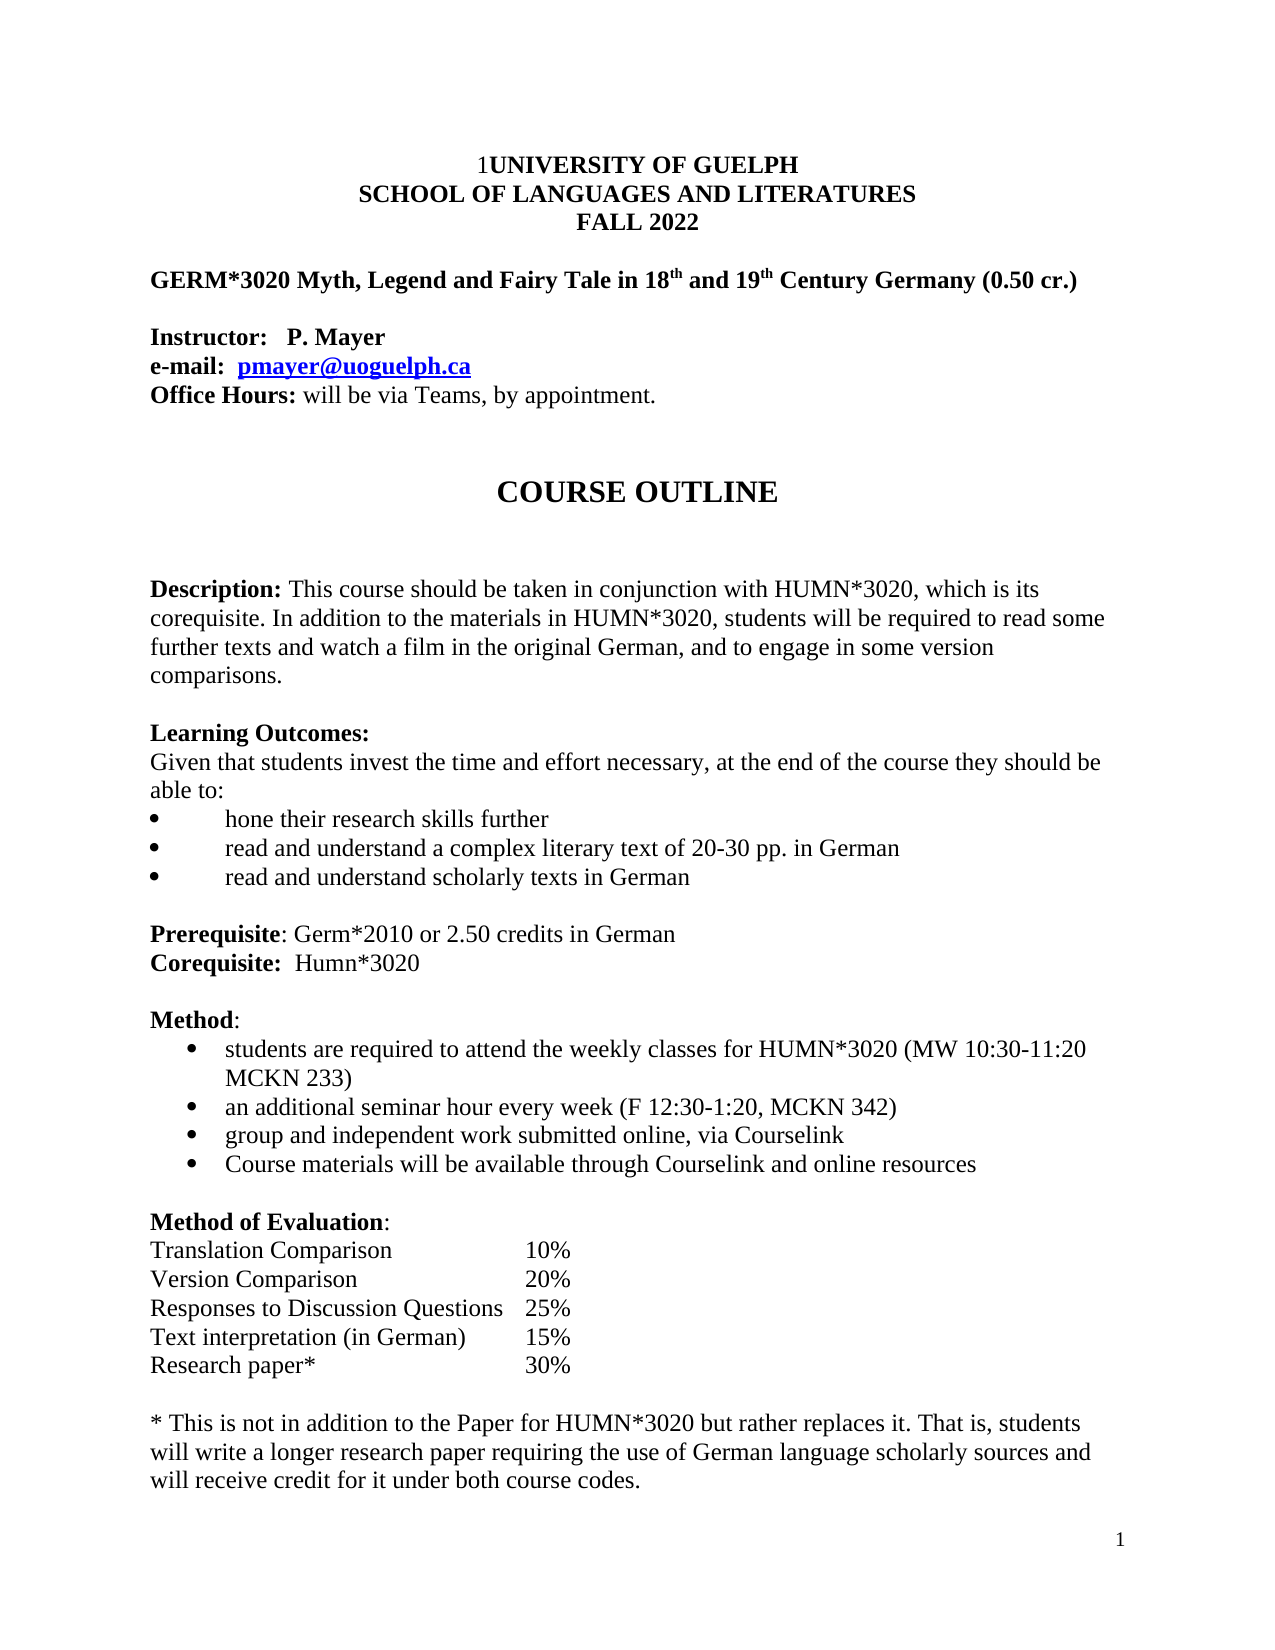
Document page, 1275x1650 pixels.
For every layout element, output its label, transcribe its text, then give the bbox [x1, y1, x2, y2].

text SCHOOL OF LANGUAGES AND LITERATURES [150, 179, 1125, 207]
list students are required to attend the weekly classes for HUMN*3020 (MW 10:30-11:20 MCKN 233) [187, 1034, 1125, 1092]
text Version Comparison 20% [150, 1264, 1125, 1293]
text Research paper* 30% [150, 1351, 1125, 1379]
text Prerequisite: Germ*2010 or 2.50 credits in German [150, 919, 1125, 948]
text Method: [150, 1006, 1125, 1034]
text Given that students invest the time and effort necessary, at the end of the course they should be able to: [150, 747, 1125, 804]
list read and understand scholarly texts in German [150, 862, 1125, 891]
list Course materials will be available through Courselink and online resources [187, 1149, 1125, 1178]
text GERM*3020 Myth, Legend and Fairy Tale in 18th and 19th Century Germany (0.50 cr.) [150, 265, 1125, 294]
text Text interpretation (in German) 15% [150, 1322, 1125, 1351]
list an additional seminar hour every week (F 12:30-1:20, MCKN 342) [187, 1092, 1125, 1121]
text Method of Evaluation: [150, 1207, 1125, 1236]
list hone their research skills further [150, 804, 1125, 833]
text Office Hours: will be via Teams, by appointment. [150, 380, 1125, 409]
text Corequisite: Humn*3020 [150, 948, 1125, 977]
text COURSE OUTLINE [150, 474, 1125, 509]
text Instructor: P. Mayer [150, 322, 1125, 351]
text * This is not in addition to the Paper for HUMN*3020 but rather replaces it. That is, students will write a longer research paper requiring the use of German language scholarly sources and will receive credit for it under both course codes. [150, 1408, 1125, 1494]
text FALL 2022 [150, 207, 1125, 236]
list group and independent work submitted online, via Courselink [187, 1121, 1125, 1149]
text Translation Comparison 10% [150, 1236, 1125, 1264]
text e-mail: pmayer@uoguelph.ca [150, 351, 1125, 380]
text Responses to Discussion Questions 25% [150, 1293, 1125, 1322]
text Learning Outcomes: [150, 718, 1125, 747]
list read and understand a complex literary text of 20-30 pp. in German [150, 833, 1125, 862]
text Description: This course should be taken in conjunction with HUMN*3020, which is its corequisite. In addition to the materials in HUMN*3020, students will be required to read some further texts and watch a film in the original German, and to engage in some version comparisons. [150, 574, 1125, 689]
